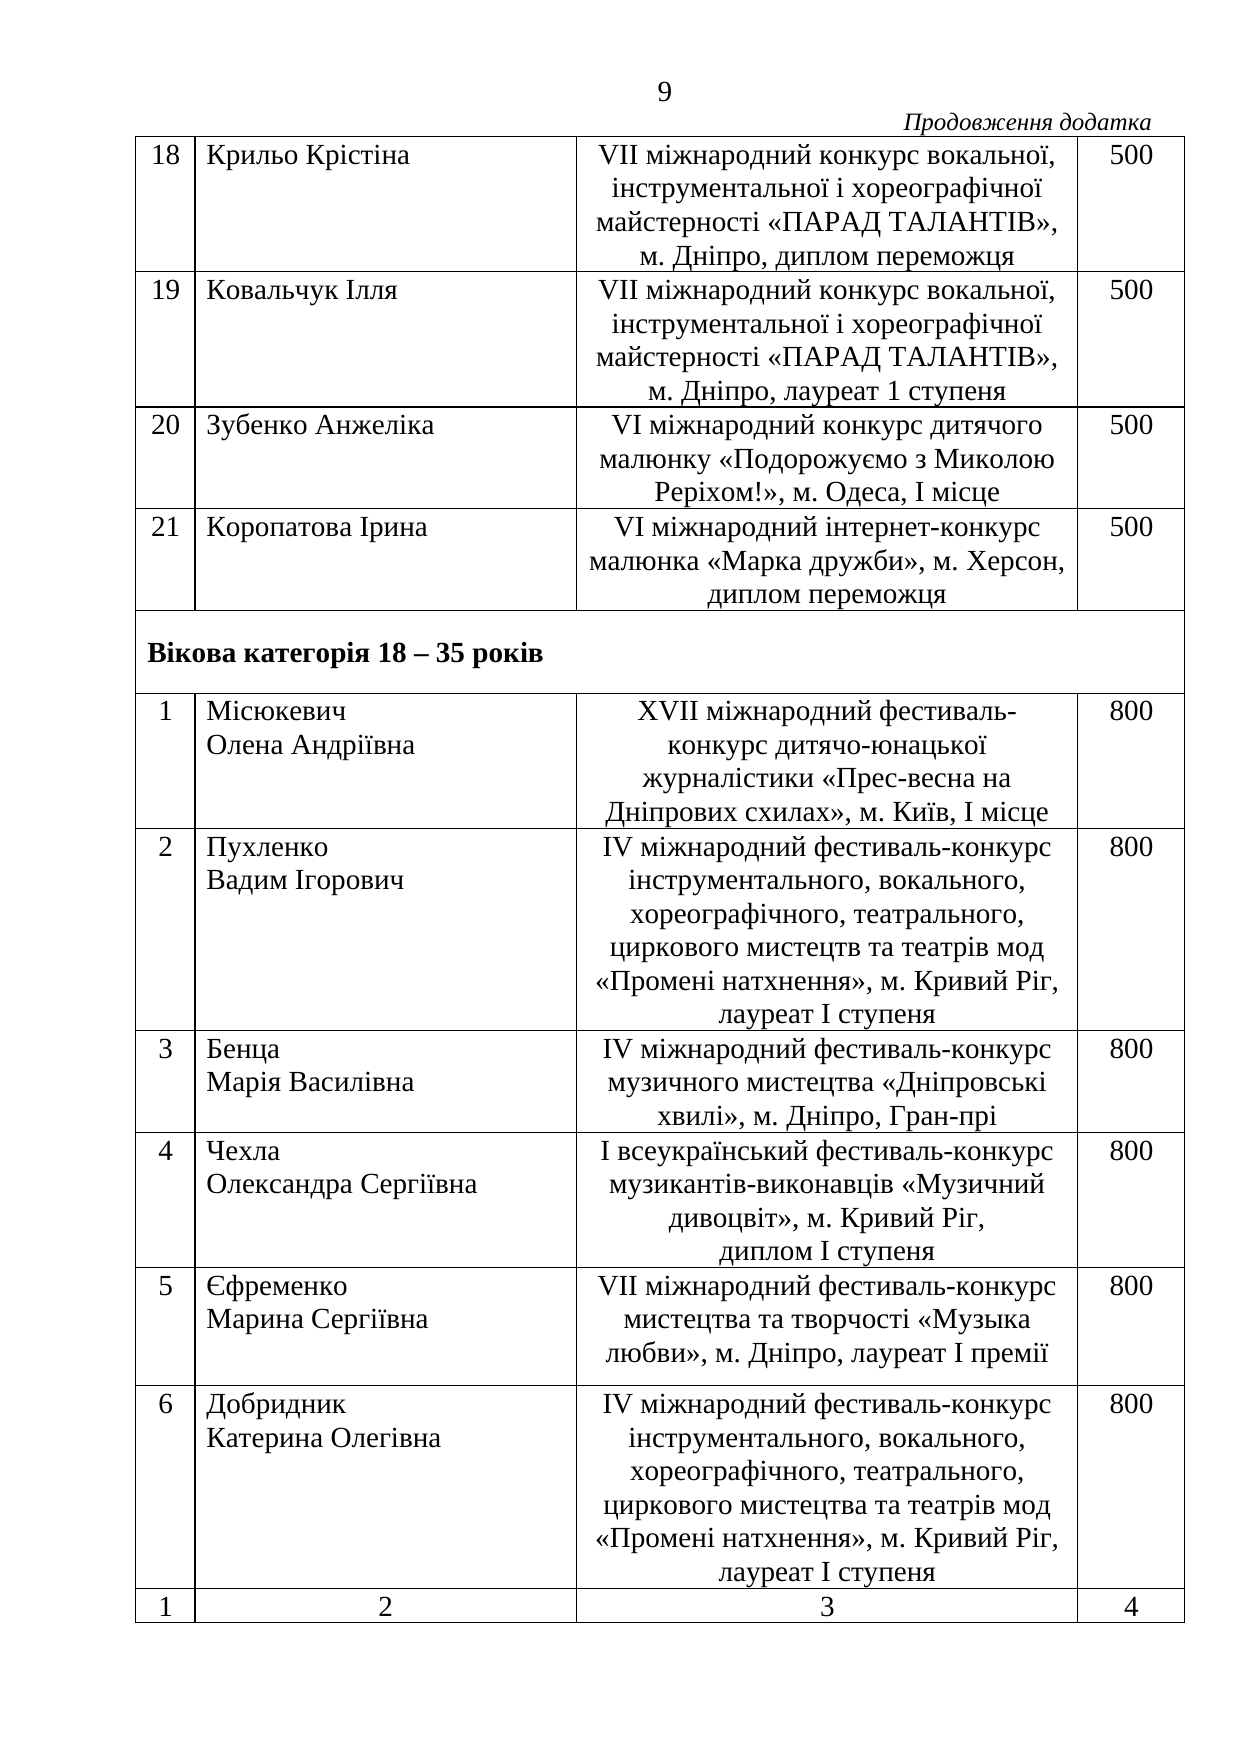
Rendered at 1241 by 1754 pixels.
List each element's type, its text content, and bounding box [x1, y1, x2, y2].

table_cell VII міжнародний конкурс вокальної, інструментальної і хореографічної майстерності «ПАРАД ТАЛАНТІВ», м. Дніпро, диплом переможця [577, 137, 1077, 271]
table_cell 800 [1078, 829, 1184, 1030]
table_cell Бенца Марія Василівна [196, 1031, 576, 1132]
table_cell Добридник Катерина Олегівна [196, 1386, 576, 1588]
table_cell 2 [196, 1589, 576, 1622]
table_cell 18 [136, 137, 194, 271]
table_cell 21 [136, 509, 194, 610]
table_cell 1 [136, 1589, 194, 1622]
table_cell Єфременко Марина Сергіївна [196, 1268, 576, 1385]
table_cell Крильо Крістіна [196, 137, 576, 271]
table_cell 5 [136, 1268, 194, 1385]
table_cell 3 [577, 1589, 1077, 1622]
table_cell 1 [136, 694, 194, 828]
table_cell 500 [1078, 137, 1184, 271]
table_cell 800 [1078, 1386, 1184, 1588]
table_cell VI міжнародний конкурс дитячого малюнку «Подорожуємо з Миколою Реріхом!», м. Одеса, І місце [577, 408, 1077, 508]
table_cell 800 [1078, 1268, 1184, 1385]
table_cell Коропатова Ірина [196, 509, 576, 610]
table_cell 6 [136, 1386, 194, 1588]
table_cell ІV міжнародний фестиваль-конкурс інструментального, вокального, хореографічного, театрального, циркового мистецтв та театрів мод «Промені натхнення», м. Кривий Ріг, лауреат І ступеня [577, 829, 1077, 1030]
table_cell 800 [1078, 694, 1184, 828]
table_cell 800 [1078, 1031, 1184, 1132]
table_cell VII міжнародний конкурс вокальної, інструментальної і хореографічної майстерності «ПАРАД ТАЛАНТІВ», м. Дніпро, лауреат 1 ступеня [577, 272, 1077, 406]
table_cell Чехла Олександра Сергіївна [196, 1133, 576, 1267]
table_cell 20 [136, 408, 194, 508]
table_cell 500 [1078, 272, 1184, 406]
table_cell 800 [1078, 1133, 1184, 1267]
table_cell 2 [136, 829, 194, 1030]
table_cell 3 [136, 1031, 194, 1132]
table_cell Зубенко Анжеліка [196, 408, 576, 508]
table_cell 500 [1078, 408, 1184, 508]
table_cell 19 [136, 272, 194, 406]
table_cell Пухленко Вадим Ігорович [196, 829, 576, 1030]
table_cell XVII міжнародний фестиваль-конкурс дитячо-юнацької журналістики «Прес-весна на Дніпрових схилах», м. Київ, І місце [577, 694, 1077, 828]
table_cell Ковальчук Ілля [196, 272, 576, 406]
table_cell 500 [1078, 509, 1184, 610]
table_cell VI міжнародний інтернет-конкурс малюнка «Марка дружби», м. Херсон, диплом переможця [577, 509, 1077, 610]
table_cell Місюкевич Олена Андріївна [196, 694, 576, 828]
table_cell IV міжнародний фестиваль-конкурс музичного мистецтва «Дніпровські хвилі», м. Дніпро, Гран-прі [577, 1031, 1077, 1132]
table_cell І всеукраїнський фестиваль-конкурс музикантів-виконавців «Музичний дивоцвіт», м. Кривий Ріг, диплом І ступеня [577, 1133, 1077, 1267]
table_cell 4 [136, 1133, 194, 1267]
table_cell VII міжнародний фестиваль-конкурс мистецтва та творчості «Музыка любви», м. Дніпро, лауреат І премії [577, 1268, 1077, 1385]
table_cell 4 [1078, 1589, 1184, 1622]
table_cell Вікова категорія 18 – 35 років [136, 611, 1184, 692]
table_cell IV міжнародний фестиваль-конкурс інструментального, вокального, хореографічного, театрального, циркового мистецтва та театрів мод «Промені натхнення», м. Кривий Ріг, лауреат І ступеня [577, 1386, 1077, 1588]
